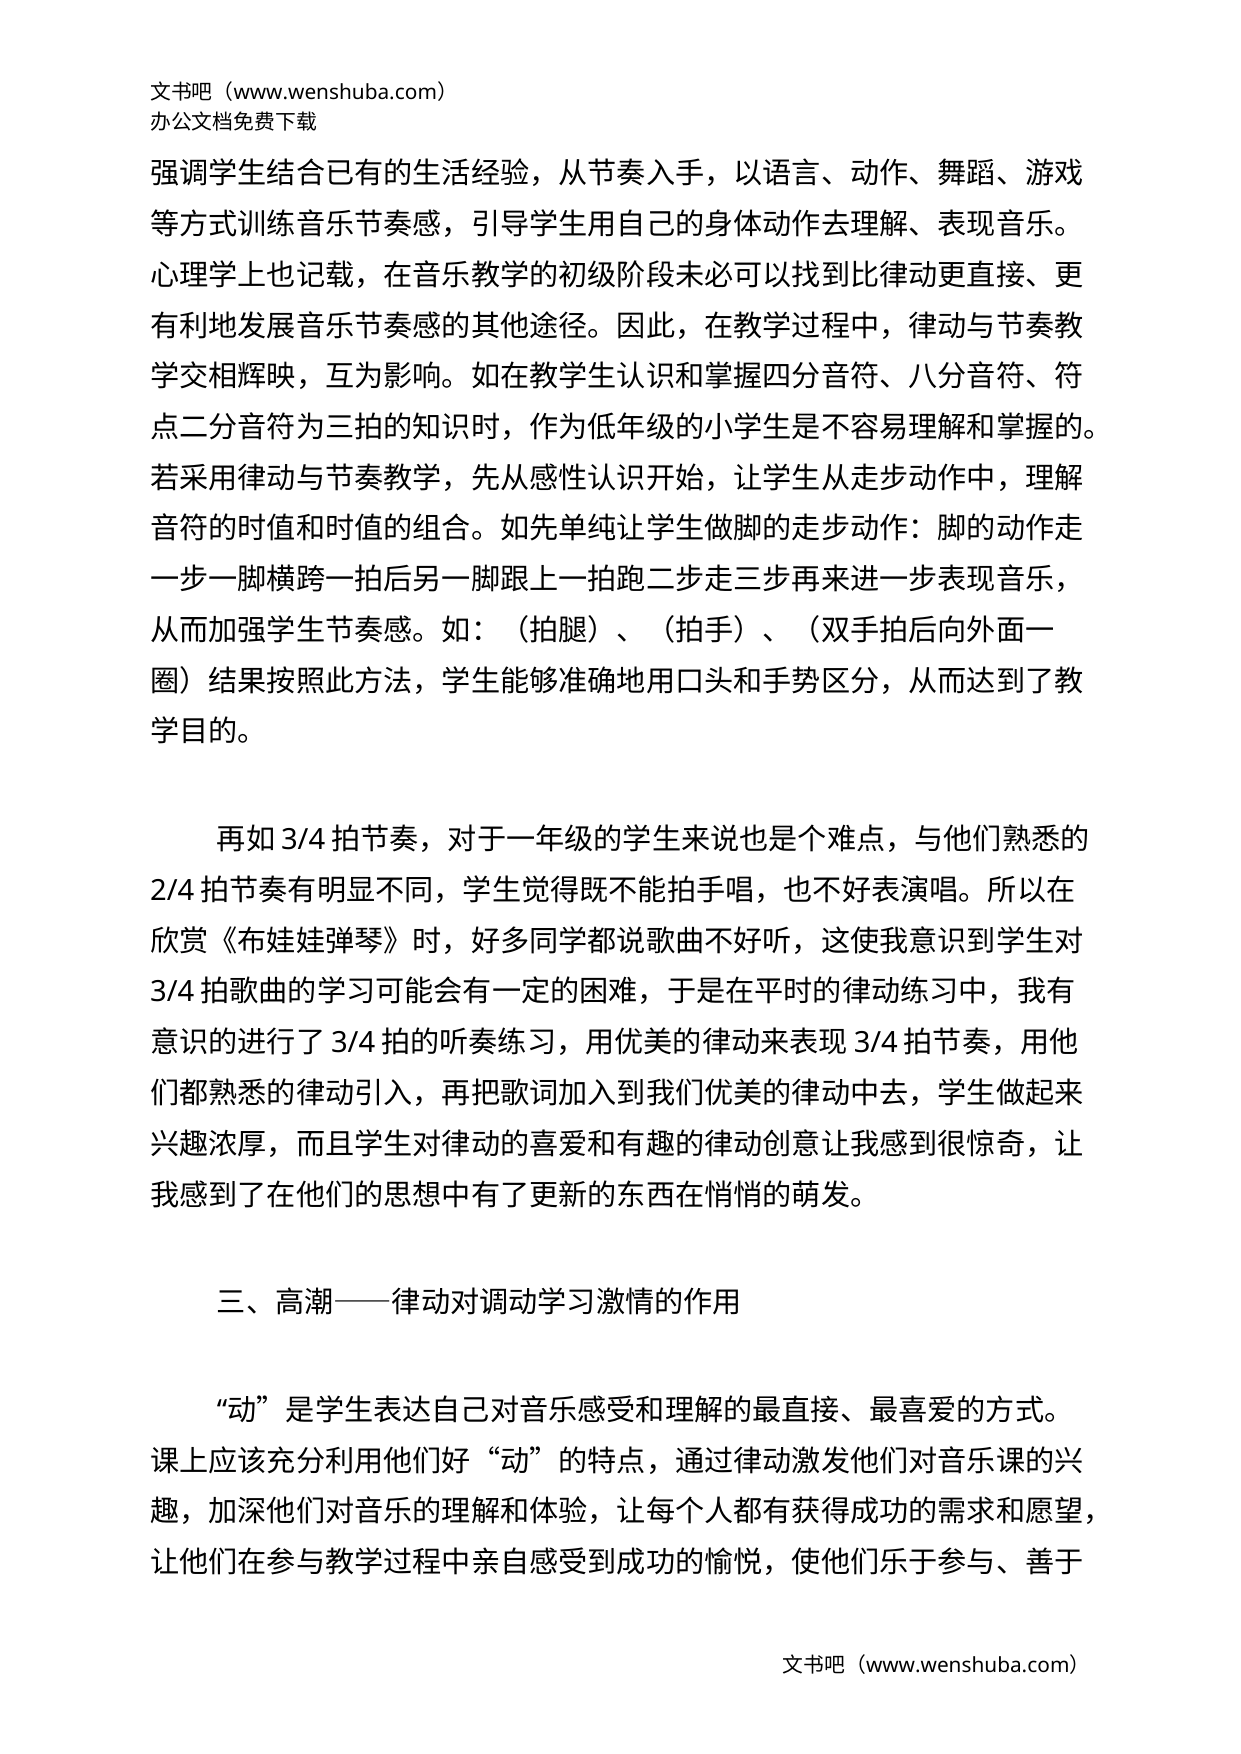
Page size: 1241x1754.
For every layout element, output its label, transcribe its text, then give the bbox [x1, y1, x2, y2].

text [150, 150, 1090, 750]
text 再如3/4拍节奏，对于一年级的学生来说也是个难点，与他们熟悉的2/4拍节奏有明显不同，学生觉得既不能拍手唱，也不好表演唱。所以在欣赏《布娃娃弹琴》时，好多同学都说歌曲不好听，这使我意识到学生对3/4拍歌曲的学习可能会有一定的困难，于是在平时的律动练习中，我有意识的进行了3/4拍的听奏练习，用优美的律动来表现3/4拍节奏，用他们都熟悉的律动引入，再把歌词加入到我们优美的律动中去，学生做起来兴趣浓厚，而且学生对律动的喜爱和有趣的律动创意让我感到很惊奇，让我感到了在他们的思想中有了更新的东西在悄悄的萌发。 [150, 816, 1090, 1213]
text 三、高潮——律动对调动学习激情的作用 [150, 1279, 1090, 1321]
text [150, 1386, 1090, 1581]
